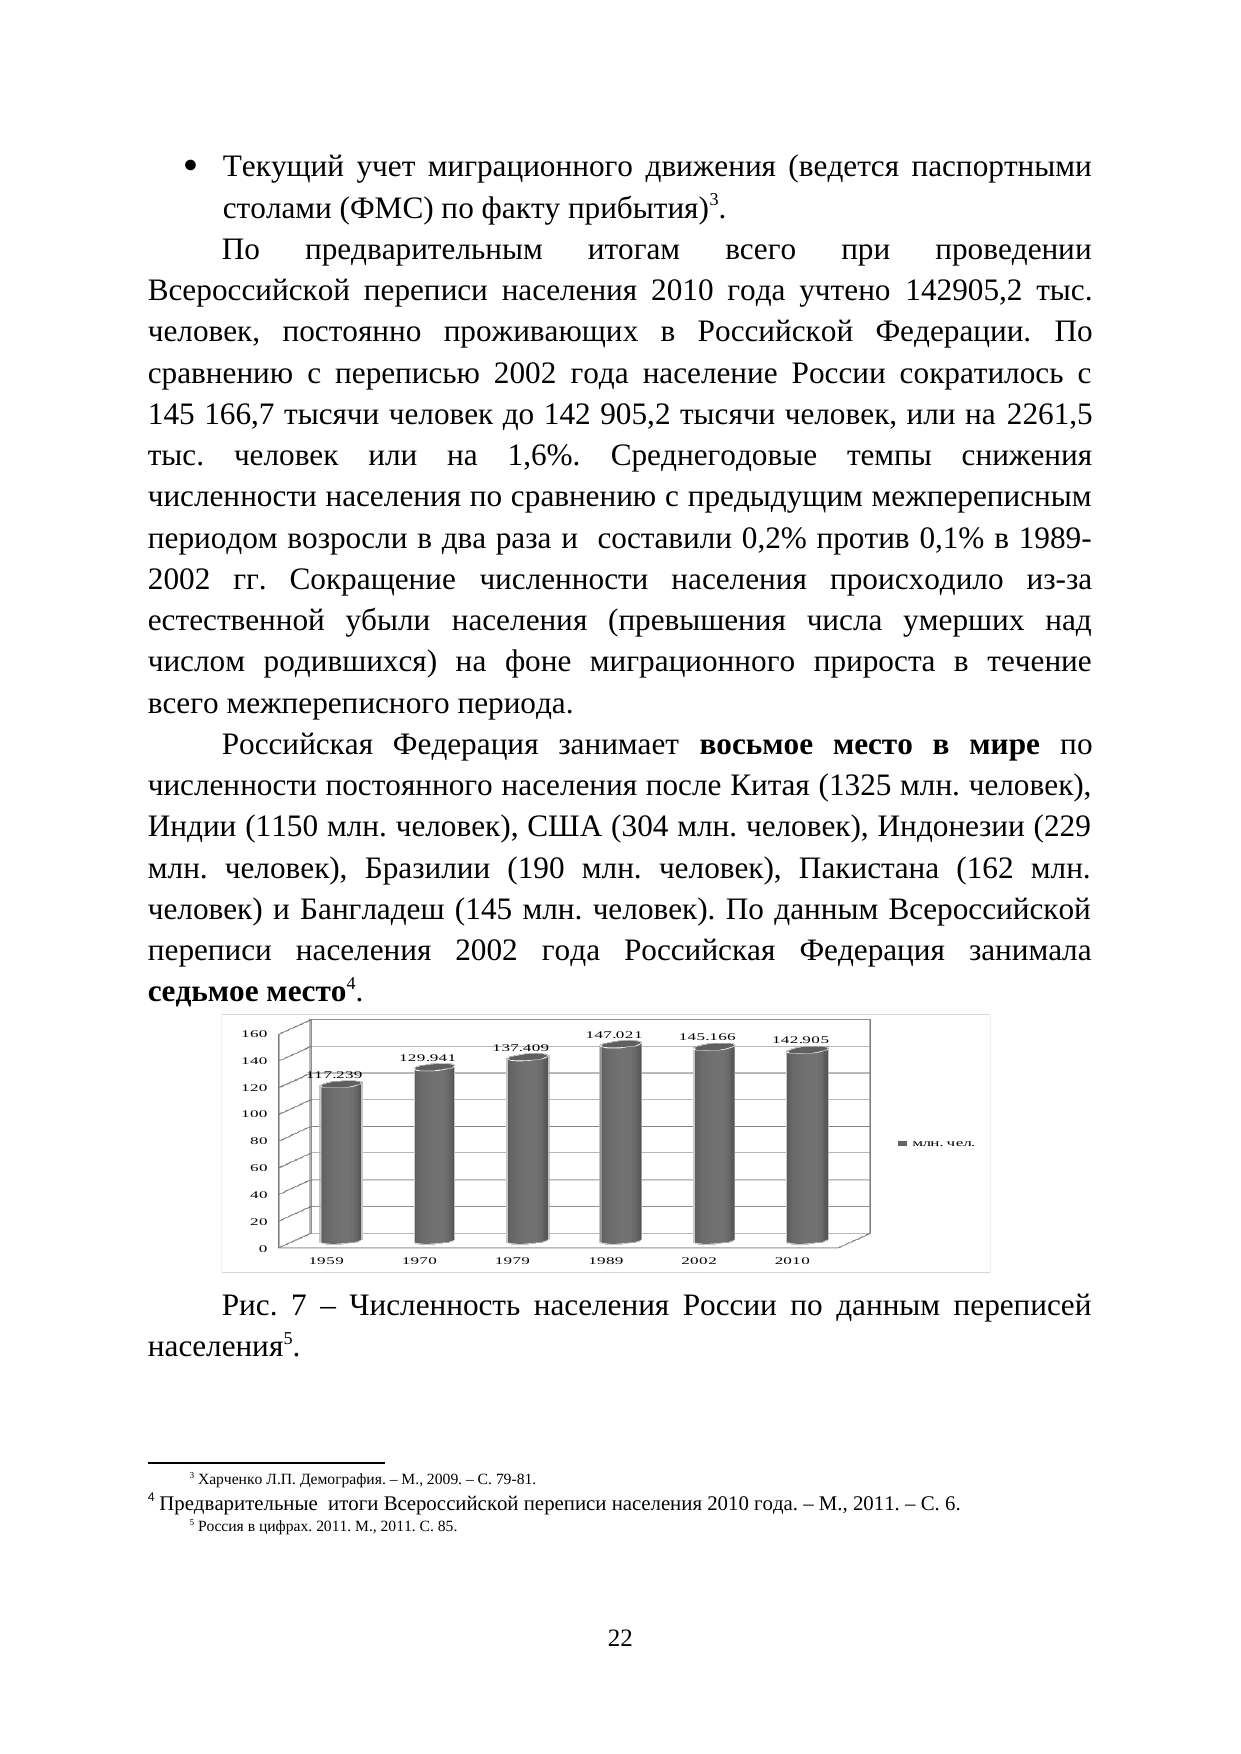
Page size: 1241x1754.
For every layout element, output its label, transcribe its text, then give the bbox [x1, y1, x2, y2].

text Российская Федерация занимает восьмое место в мире по численности постоянного населения после Китая (1325 млн. человек), Индии (1150 млн. человек), США (304 млн. человек), Индонезии (229 млн. человек), Бразилии (190 млн. человек), Пакистана (162 млн. человек) и Бангладеш (145 млн. человек). По данным Всероссийской переписи населения 2002 года Российская Федерация занимала седьмое место. [148, 725, 1092, 1009]
text Рис. 7 – Численность населения России по данным переписей населения. [148, 1286, 1092, 1363]
list Текущий учет миграционного движения (ведется паспортными столами (ФМС) по факту прибытия). [185, 148, 1092, 225]
text По предварительным итогам всего при проведении Всероссийской переписи населения 2010 года учтено 142905,2 тыс. человек, постоянно проживающих в Российской Федерации. По сравнению с переписью 2002 года население России сократилось с 145 166,7 тысячи человек до 142 905,2 тысячи человек, или на 2261,5 тыс. человек или на 1,6%. Среднегодовые темпы снижения численности населения по сравнению с предыдущим межпереписным периодом возросли в два раза и составили 0,2% против 0,1% в 1989-2002 гг. Сокращение численности населения происходило из-за естественной убыли населения (превышения числа умерших над числом родившихся) на фоне миграционного прироста в течение всего межпереписного периода. [148, 390, 1092, 720]
text По предварительным итогам всего при проведении Всероссийской переписи населения 2010 года учтено 142905,2 тыс. человек, постоянно проживающих в Российской Федерации. По сравнению с переписью 2002 года население России сократилось с 145 166,7 тысячи человек до 142 905,2 тысячи человек, или на 2261,5 тыс. человек или на 1,6%. Среднегодовые темпы снижения численности населения по сравнению с предыдущим межпереписным периодом возросли в два раза и составили 0,2% против 0,1% в 1989-2002 гг. Сокращение численности населения происходило из-за естественной убыли населения (превышения числа умерших над числом родившихся) на фоне миграционного прироста в течение всего межпереписного периода. [148, 230, 1092, 354]
